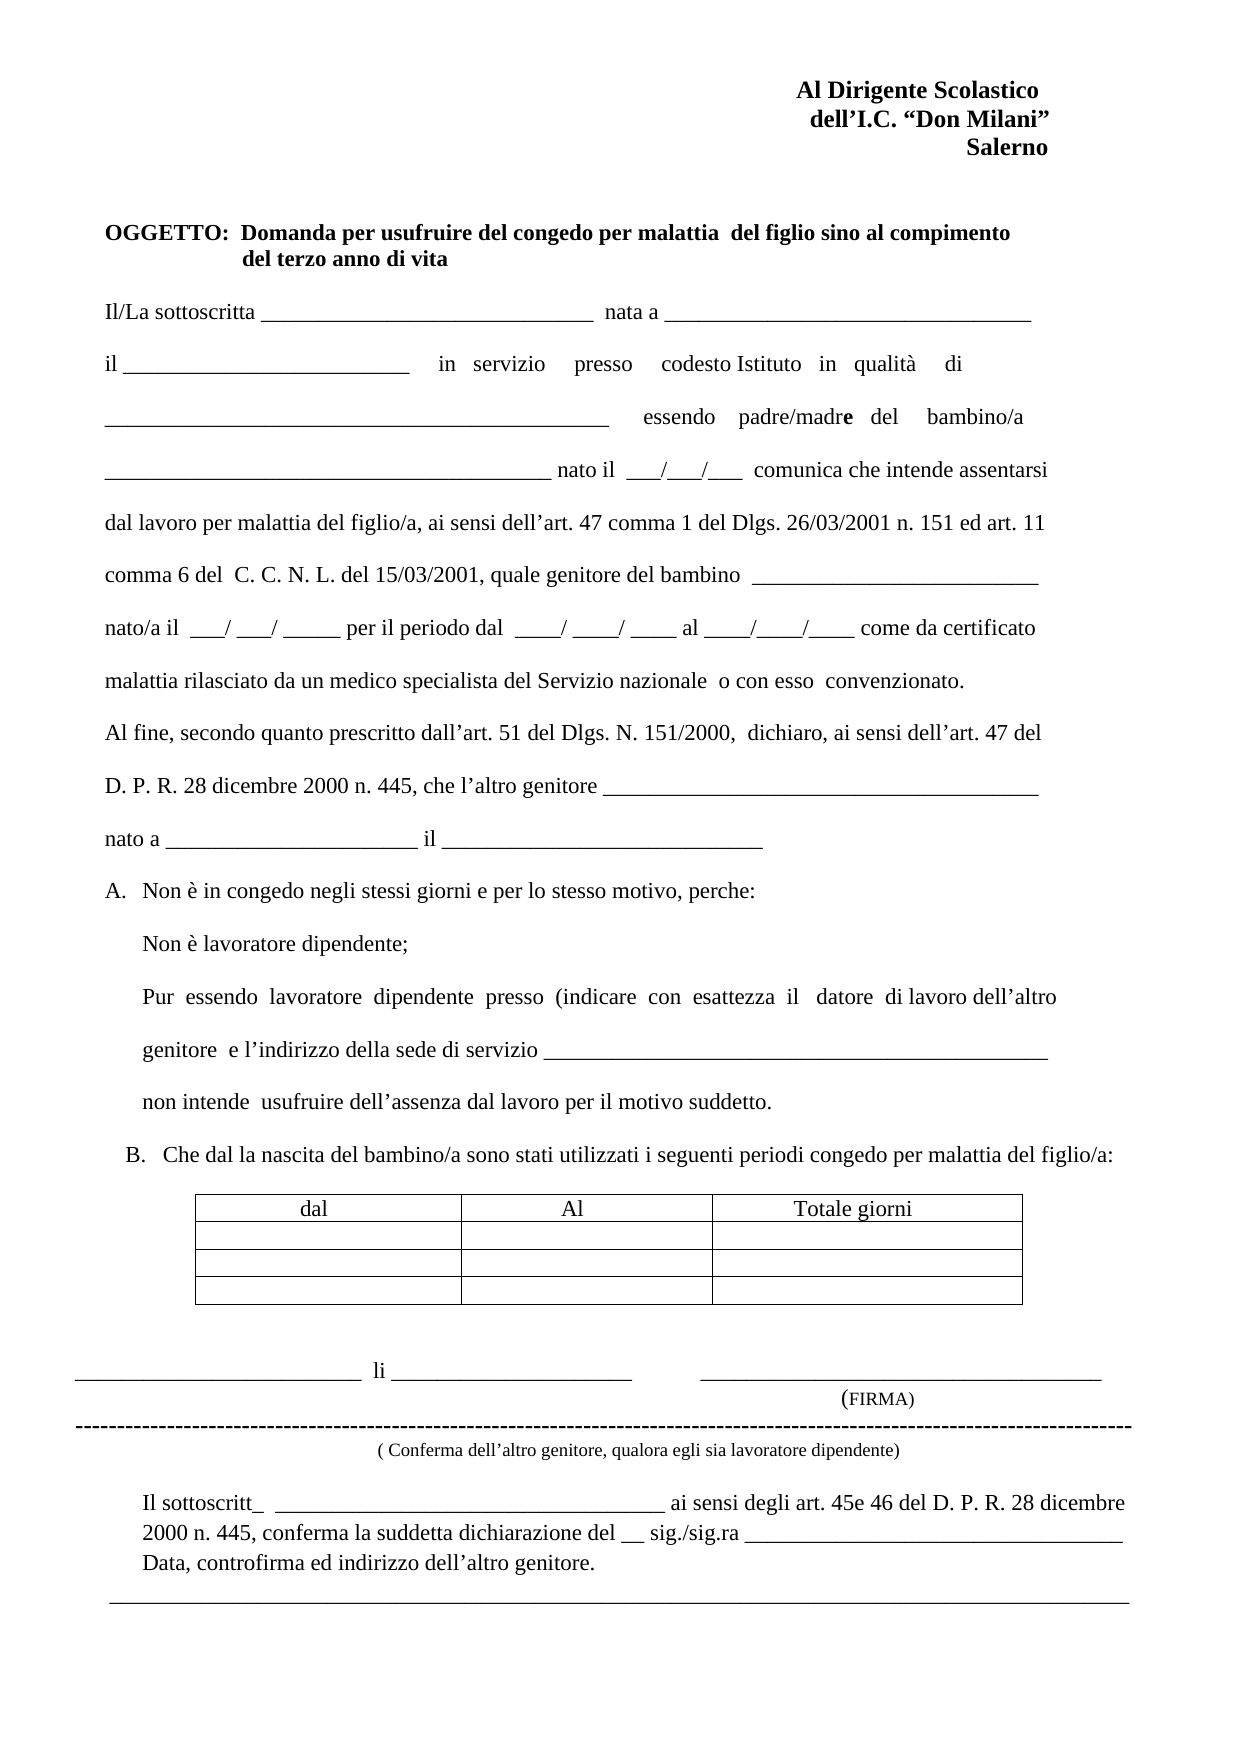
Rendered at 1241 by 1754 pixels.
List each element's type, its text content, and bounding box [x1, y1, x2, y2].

text Salerno [886, 132, 1136, 161]
text il _________________________ in servizio presso codesto Istituto in qualità di [104, 351, 1136, 377]
text dal lavoro per malattia del figlio/a, ai sensi dell’art. 47 comma 1 del Dlgs. 26/03/2001 n. 151 ed art. 11 [104, 509, 1136, 535]
text (FIRMA) [75, 1383, 1136, 1410]
text _________________________________________________________________________________________ [75, 1579, 1136, 1606]
table_header dal [196, 1195, 461, 1221]
table_cell [713, 1250, 1022, 1276]
text 2000 n. 445, conferma la suddetta dichiarazione del __ sig./sig.ra _________________________________ [104, 1519, 1136, 1546]
text _________________________ li _____________________ ___________________________________ [75, 1357, 1136, 1383]
text Al fine, secondo quanto prescritto dall’art. 51 del Dlgs. N. 151/2000, dichiaro, ai sensi dell’art. 47 del [104, 719, 1136, 746]
text malattia rilasciato da un medico specialista del Servizio nazionale o con esso convenzionato. [104, 667, 1136, 693]
table_cell [713, 1222, 1022, 1249]
table_cell [713, 1277, 1022, 1303]
table_cell [462, 1222, 712, 1249]
text del terzo anno di vita [104, 245, 1136, 271]
table_header Totale giorni [713, 1195, 1022, 1221]
text nato a ______________________ il ____________________________ [104, 825, 1136, 851]
text non intende usufruire dell’assenza dal lavoro per il motivo suddetto. [142, 1088, 1136, 1115]
table_cell [196, 1277, 461, 1303]
text Il/La sottoscritta _____________________________ nata a ________________________________ [104, 298, 1136, 324]
list Che dal la nascita del bambino/a sono stati utilizzati i seguenti periodi congedo per malattia del figlio/a: [104, 1141, 1136, 1167]
table_cell [196, 1250, 461, 1276]
table_header Al [462, 1195, 712, 1221]
text dell’I.C. “Don Milani” [104, 104, 1136, 132]
list Non è in congedo negli stessi giorni e per lo stesso motivo, perche: [104, 878, 1136, 904]
text nato/a il ___/ ___/ _____ per il periodo dal ____/ ____/ ____ al ____/____/____ come da certificato [104, 614, 1136, 640]
text ------------------------------------------------------------------------------------------------------------------------------- [75, 1410, 1136, 1439]
table_cell [462, 1250, 712, 1276]
text ____________________________________________ essendo padre/madre del bambino/a [104, 403, 1136, 429]
text Al Dirigente Scolastico [591, 75, 1165, 104]
text genitore e l’indirizzo della sede di servizio ____________________________________________ [142, 1036, 1136, 1062]
text Il sottoscritt_ __________________________________ ai sensi degli art. 45e 46 del D. P. R. 28 dicembre [104, 1489, 1136, 1515]
text _______________________________________ nato il ___/___/___ comunica che intende assentarsi [104, 456, 1136, 482]
text Non è lavoratore dipendente; [142, 930, 1136, 957]
text OGGETTO: Domanda per usufruire del congedo per malattia del figlio sino al compimento [104, 219, 1136, 245]
table_cell [462, 1277, 712, 1303]
text Data, controfirma ed indirizzo dell’altro genitore. [104, 1549, 1136, 1576]
text ( Conferma dell’altro genitore, qualora egli sia lavoratore dipendente) [142, 1439, 1136, 1460]
text comma 6 del C. C. N. L. del 15/03/2001, quale genitore del bambino _________________________ [104, 561, 1136, 588]
table_cell [196, 1222, 461, 1249]
text D. P. R. 28 dicembre 2000 n. 445, che l’altro genitore ______________________________________ [104, 772, 1136, 798]
text Pur essendo lavoratore dipendente presso (indicare con esattezza il datore di lavoro dell’altro [142, 983, 1136, 1009]
